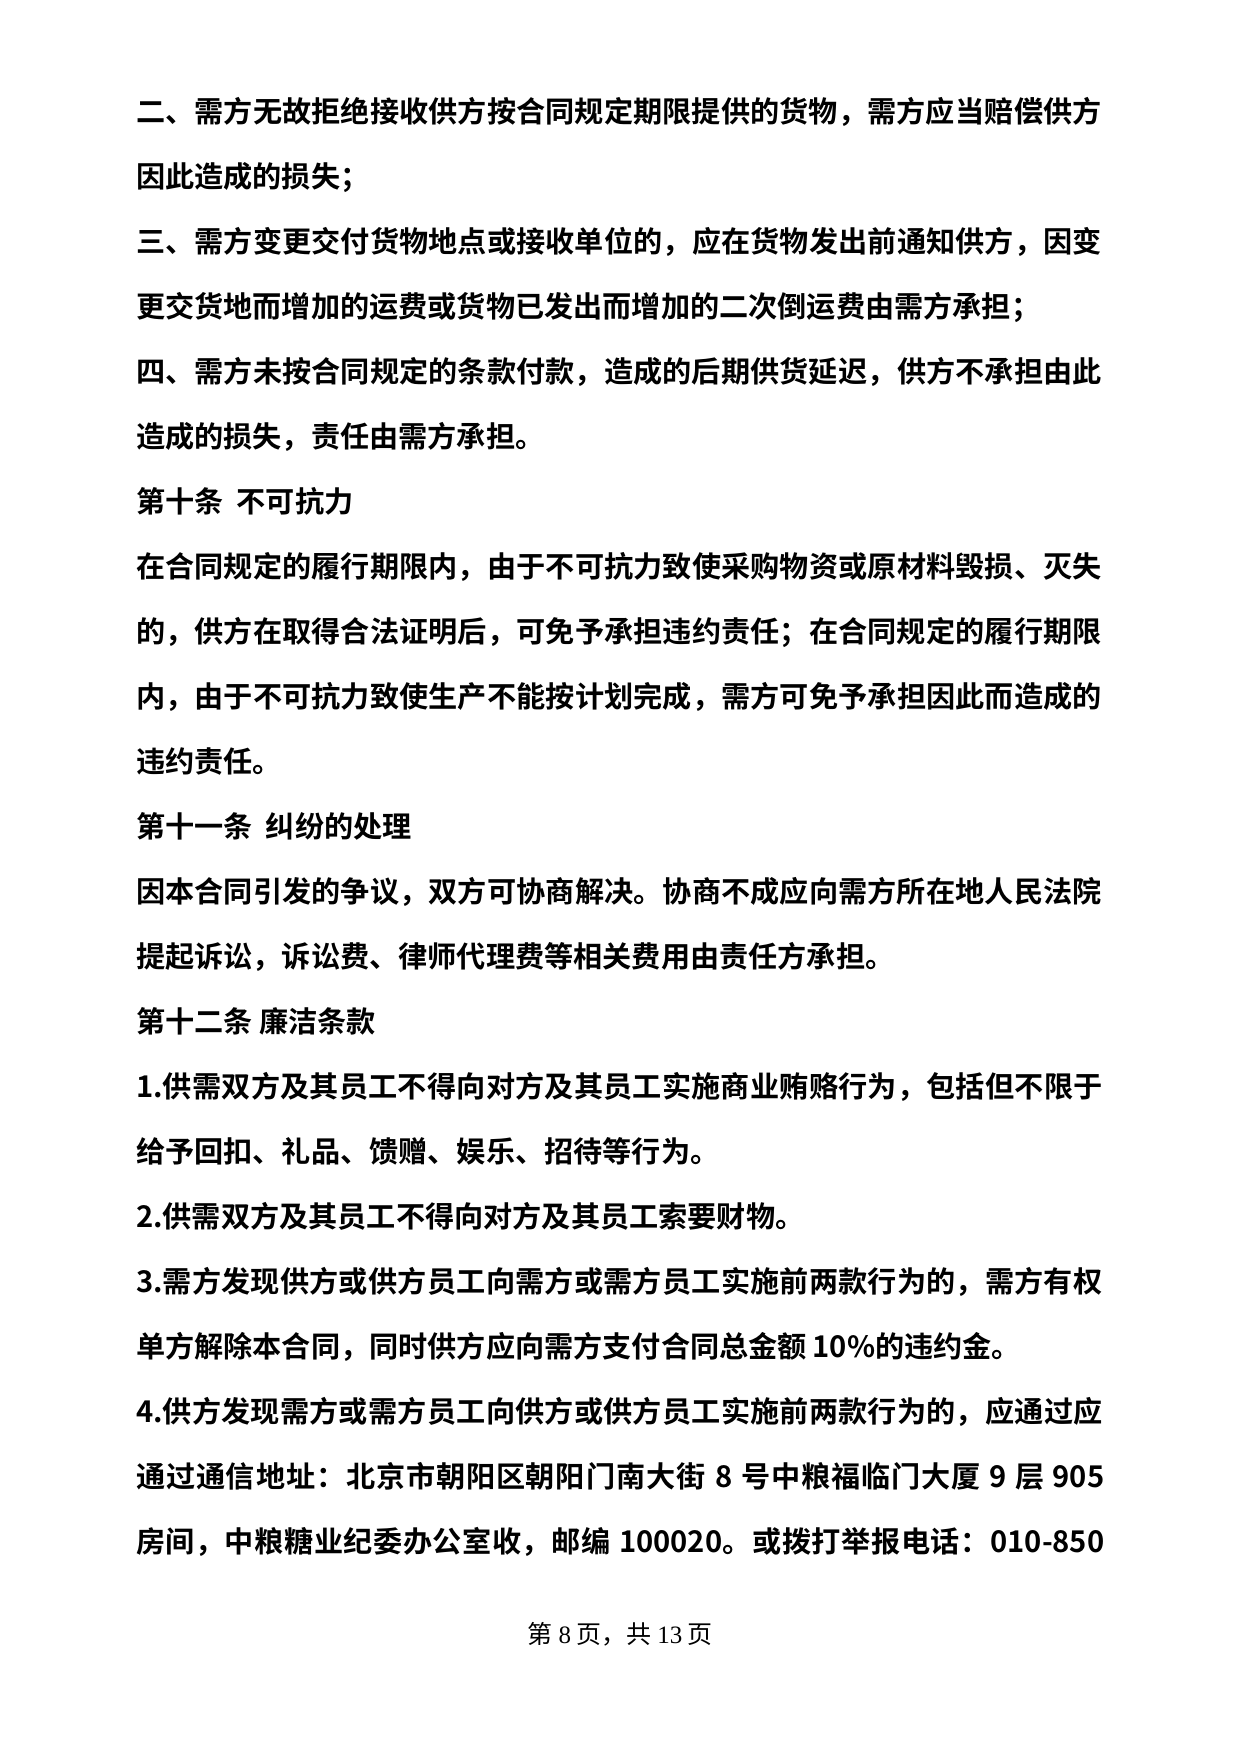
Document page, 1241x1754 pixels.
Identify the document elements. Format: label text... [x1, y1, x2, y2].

text 1.供需双方及其员工不得向对方及其员工实施商业贿赂行为，包括但不限于给予回扣、礼品、馈赠、娱乐、招待等行为。 [136, 1052, 1104, 1182]
text 第十条 不可抗力 [136, 467, 1104, 532]
text 第十二条 廉洁条款 [136, 987, 1104, 1052]
text 四、需方未按合同规定的条款付款，造成的后期供货延迟，供方不承担由此造成的损失，责任由需方承担。 [136, 337, 1104, 467]
text 因本合同引发的争议，双方可协商解决。协商不成应向需方所在地人民法院提起诉讼，诉讼费、律师代理费等相关费用由责任方承担。 [136, 857, 1104, 987]
text 3.需方发现供方或供方员工向需方或需方员工实施前两款行为的，需方有权单方解除本合同，同时供方应向需方支付合同总金额10%的违约金。 [136, 1247, 1104, 1377]
text 在合同规定的履行期限内，由于不可抗力致使采购物资或原材料毁损、灭失的，供方在取得合法证明后，可免予承担违约责任；在合同规定的履行期限内，由于不可抗力致使生产不能按计划完成，需方可免予承担因此而造成的违约责任。 [136, 532, 1104, 792]
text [136, 1377, 1104, 1572]
text 第十一条 纠纷的处理 [136, 792, 1104, 857]
text 2.供需双方及其员工不得向对方及其员工索要财物。 [136, 1182, 1104, 1247]
text 三、需方变更交付货物地点或接收单位的，应在货物发出前通知供方，因变更交货地而增加的运费或货物已发出而增加的二次倒运费由需方承担； [136, 207, 1104, 337]
text 二、需方无故拒绝接收供方按合同规定期限提供的货物，需方应当赔偿供方因此造成的损失； [136, 77, 1104, 207]
